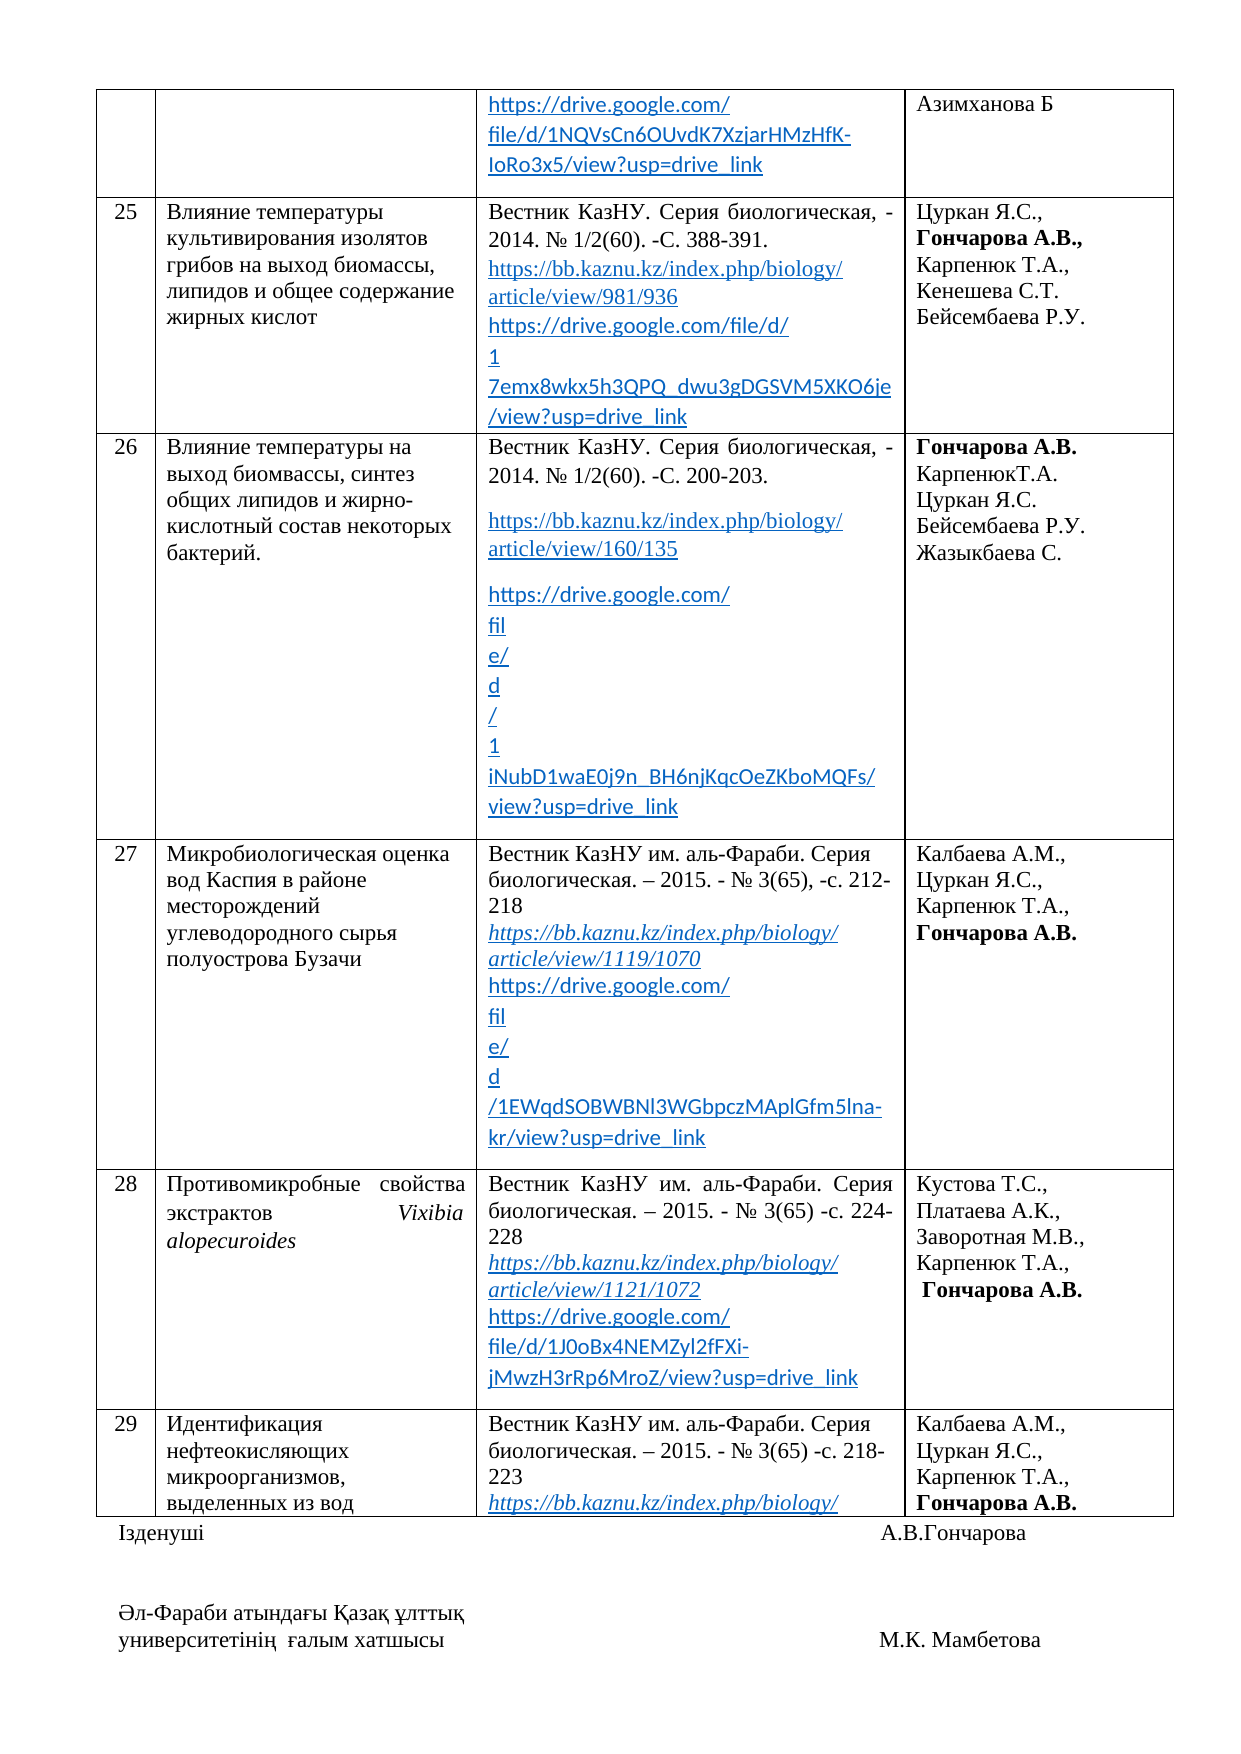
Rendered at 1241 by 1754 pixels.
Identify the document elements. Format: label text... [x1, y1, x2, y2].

table_cell Влияние температуры культивирования изолятов грибов на выход биомассы, липидов и общее содержание жирных кислот [156, 198, 476, 432]
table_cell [906, 1410, 1173, 1516]
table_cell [156, 90, 476, 197]
table_cell 25 [97, 198, 155, 432]
table_cell 27 [97, 840, 155, 1169]
table_cell 24 [97, 90, 155, 197]
table_cell 28 [97, 1170, 155, 1409]
table_cell Кустова Т.С., Платаева А.К., Заворотная М.В., Карпенюк Т.А., Гончарова А.В. [906, 1170, 1173, 1409]
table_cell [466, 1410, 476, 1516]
table_cell Вестник КазНУ. Серия биологическая, -2014. № 1/2(60). -С. 388-391. https://bb.kaznu.kz/index.php/biology/article/view/981/936 https://drive.google.com/file/d/17emx8wkx5h3QPQ_dwu3gDGSVM5XKO6je/view?usp=drive_link [477, 198, 904, 432]
table_cell Вестник КазНУ им. аль-Фараби. Серия биологическая. – 2015. - № 3(65), -с. 212-218 https://bb.kaznu.kz/index.php/biology/article/view/1119/1070 https://drive.google.com/file/d/1EWqdSOBWBNl3WGbpczMAplGfm5lna-kr/view?usp=drive_link [477, 840, 904, 1169]
table_cell 29 [97, 1410, 155, 1516]
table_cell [477, 1410, 904, 1516]
table_cell Гончарова А.В. КарпенюкТ.А. Цуркан Я.С. Бейсембаева Р.У. Жазыкбаева С. [906, 434, 1173, 839]
table_cell Влияние температуры на выход биомвассы, синтез общих липидов и жирно-кислотный состав некоторых бактерий. [156, 434, 476, 839]
table_cell Калбаева А.М., Цуркан Я.С., Карпенюк Т.А., Гончарова А.В. [906, 840, 1173, 1169]
table_cell Микробиологическая оценка вод Каспия в районе месторождений углеводородного сырья полуострова Бузачи [156, 840, 476, 1169]
table_cell Цуркан Я.С., Гончарова А.В., Карпенюк Т.А., Кенешева С.Т. Бейсембаева Р.У. [906, 198, 1173, 432]
table_cell Вестник КазНУ им. аль-Фараби. Серия биологическая. – 2015. - № 3(65) -с. 224-228 https://bb.kaznu.kz/index.php/biology/article/view/1121/1072 https://drive.google.com/file/d/1J0oBx4NEMZyl2fFXi-jMwzH3rRp6MroZ/view?usp=drive_link [477, 1170, 904, 1409]
table_cell 26 [97, 434, 155, 839]
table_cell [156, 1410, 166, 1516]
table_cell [477, 90, 904, 197]
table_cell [906, 90, 1173, 197]
table_cell Противомикробные свойства экстрактов Vixibia alopecuroides [156, 1170, 476, 1409]
table_cell Вестник КазНУ. Серия биологическая, -2014. № 1/2(60). -С. 200-203. https://bb.kaznu.kz/index.php/biology/article/view/160/135 https://drive.google.com/file/d/1iNubD1waE0j9n_BH6njKqcOeZKboMQFs/view?usp=drive_link [477, 434, 904, 839]
